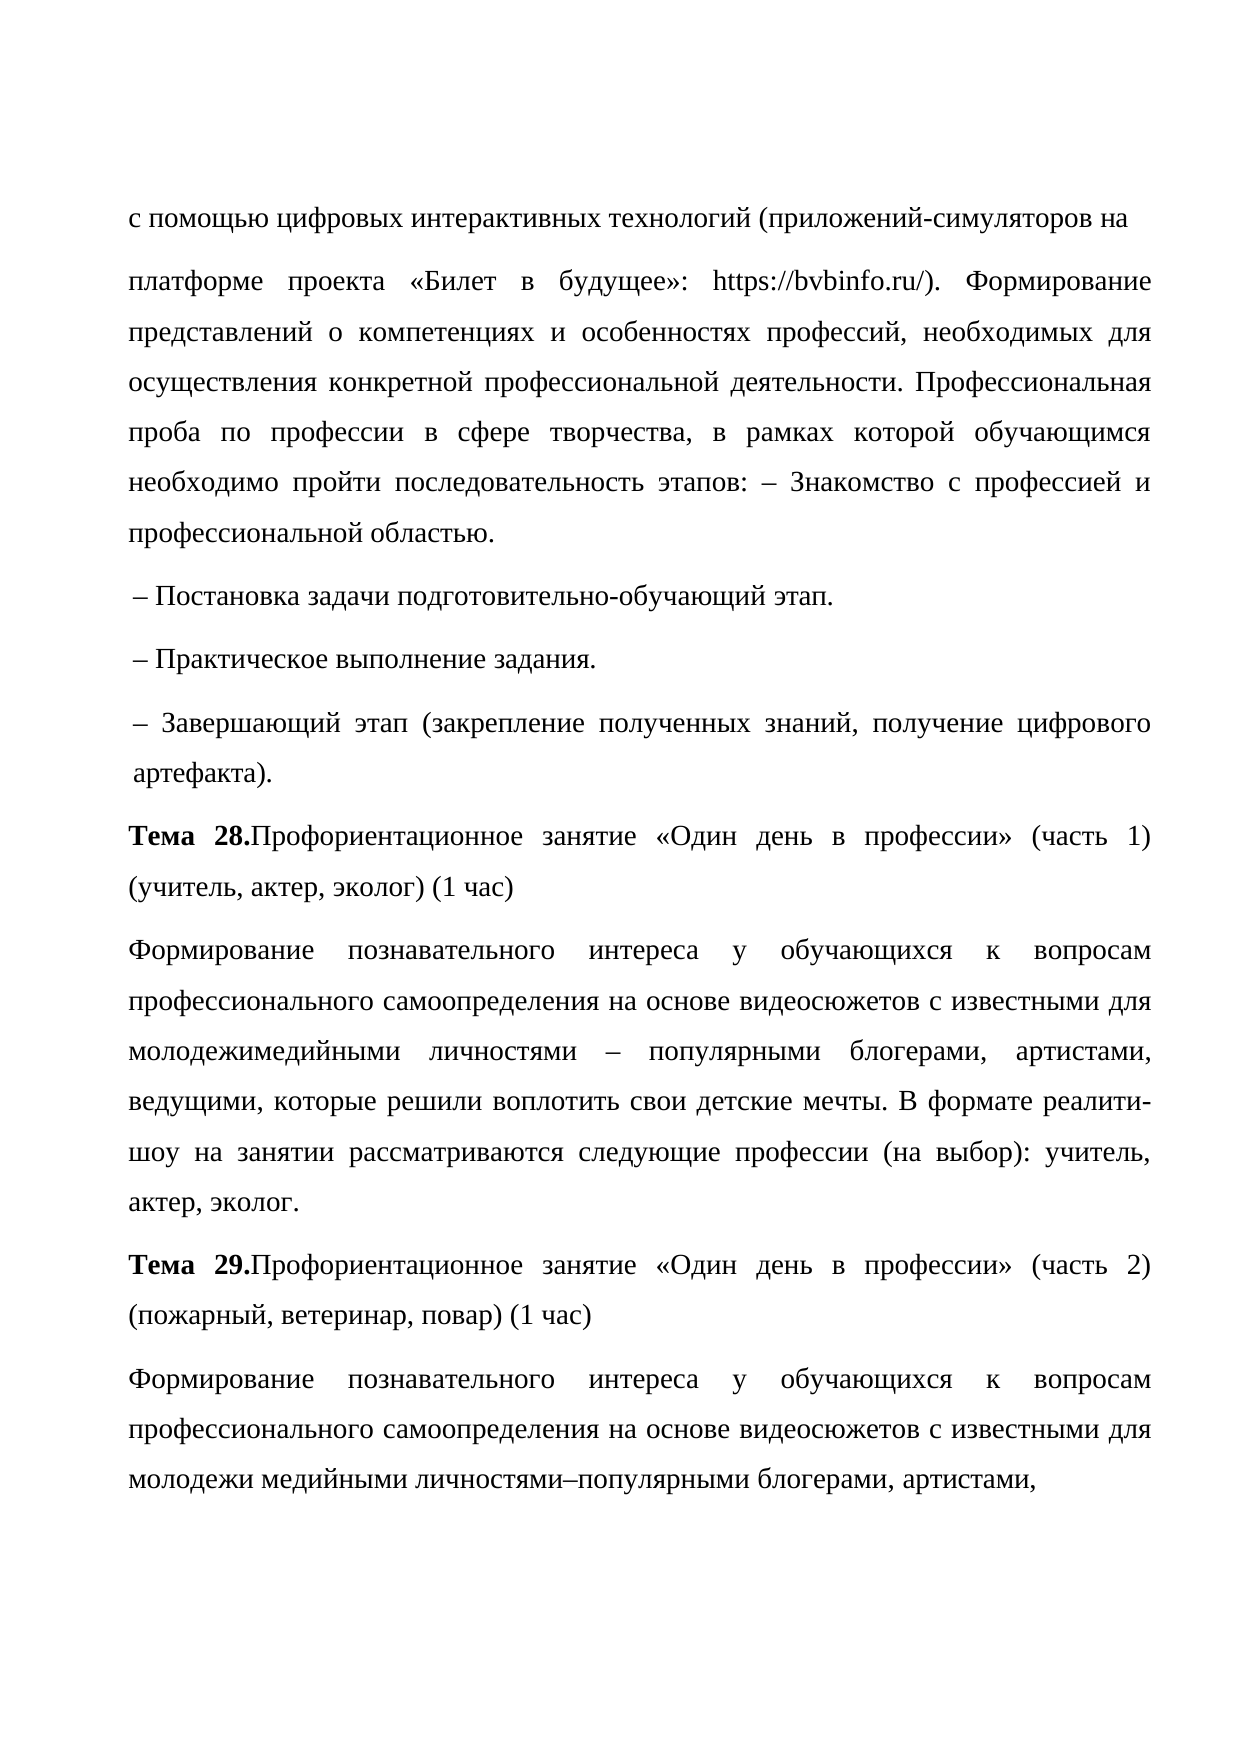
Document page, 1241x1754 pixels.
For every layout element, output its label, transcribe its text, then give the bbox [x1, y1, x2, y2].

text с помощью цифровых интерактивных технологий (приложений-симуляторов на [128, 200, 1163, 234]
text Формирование познавательного интереса у обучающихся к вопросам профессионального самоопределения на основе видеосюжетов с известными для молодежимедийными личностями – популярными блогерами, артистами, ведущими, которые решили воплотить свои детские мечты. В формате реалити- шоу на занятии рассматриваются следующие профессии (на выбор): учитель, актер, эколог. [128, 932, 1152, 1217]
text Тема 28.Профориентационное занятие «Один день в профессии» (часть 1) (учитель, актер, эколог) (1 час) [128, 818, 1152, 902]
text Тема 29.Профориентационное занятие «Один день в профессии» (часть 2) (пожарный, ветеринар, повар) (1 час) [128, 1247, 1152, 1331]
list Постановка задачи подготовительно-обучающий этап. [133, 578, 1163, 612]
text платформе проекта «Билет в будущее»: https://bvbinfo.ru/). Формирование представлений о компетенциях и особенностях профессий, необходимых для осуществления конкретной профессиональной деятельности. Профессиональная проба по профессии в сфере творчества, в рамках которой обучающимся необходимо пройти последовательность этапов: ‒ Знакомство с профессией и профессиональной областью. [128, 263, 1152, 548]
list Завершающий этап (закрепление полученных знаний, получение цифрового артефакта). [133, 705, 1152, 789]
list Практическое выполнение задания. [133, 642, 1163, 675]
text Формирование познавательного интереса у обучающихся к вопросам профессионального самоопределения на основе видеосюжетов с известными для молодежи медийными личностями–популярными блогерами, артистами, [128, 1361, 1152, 1495]
